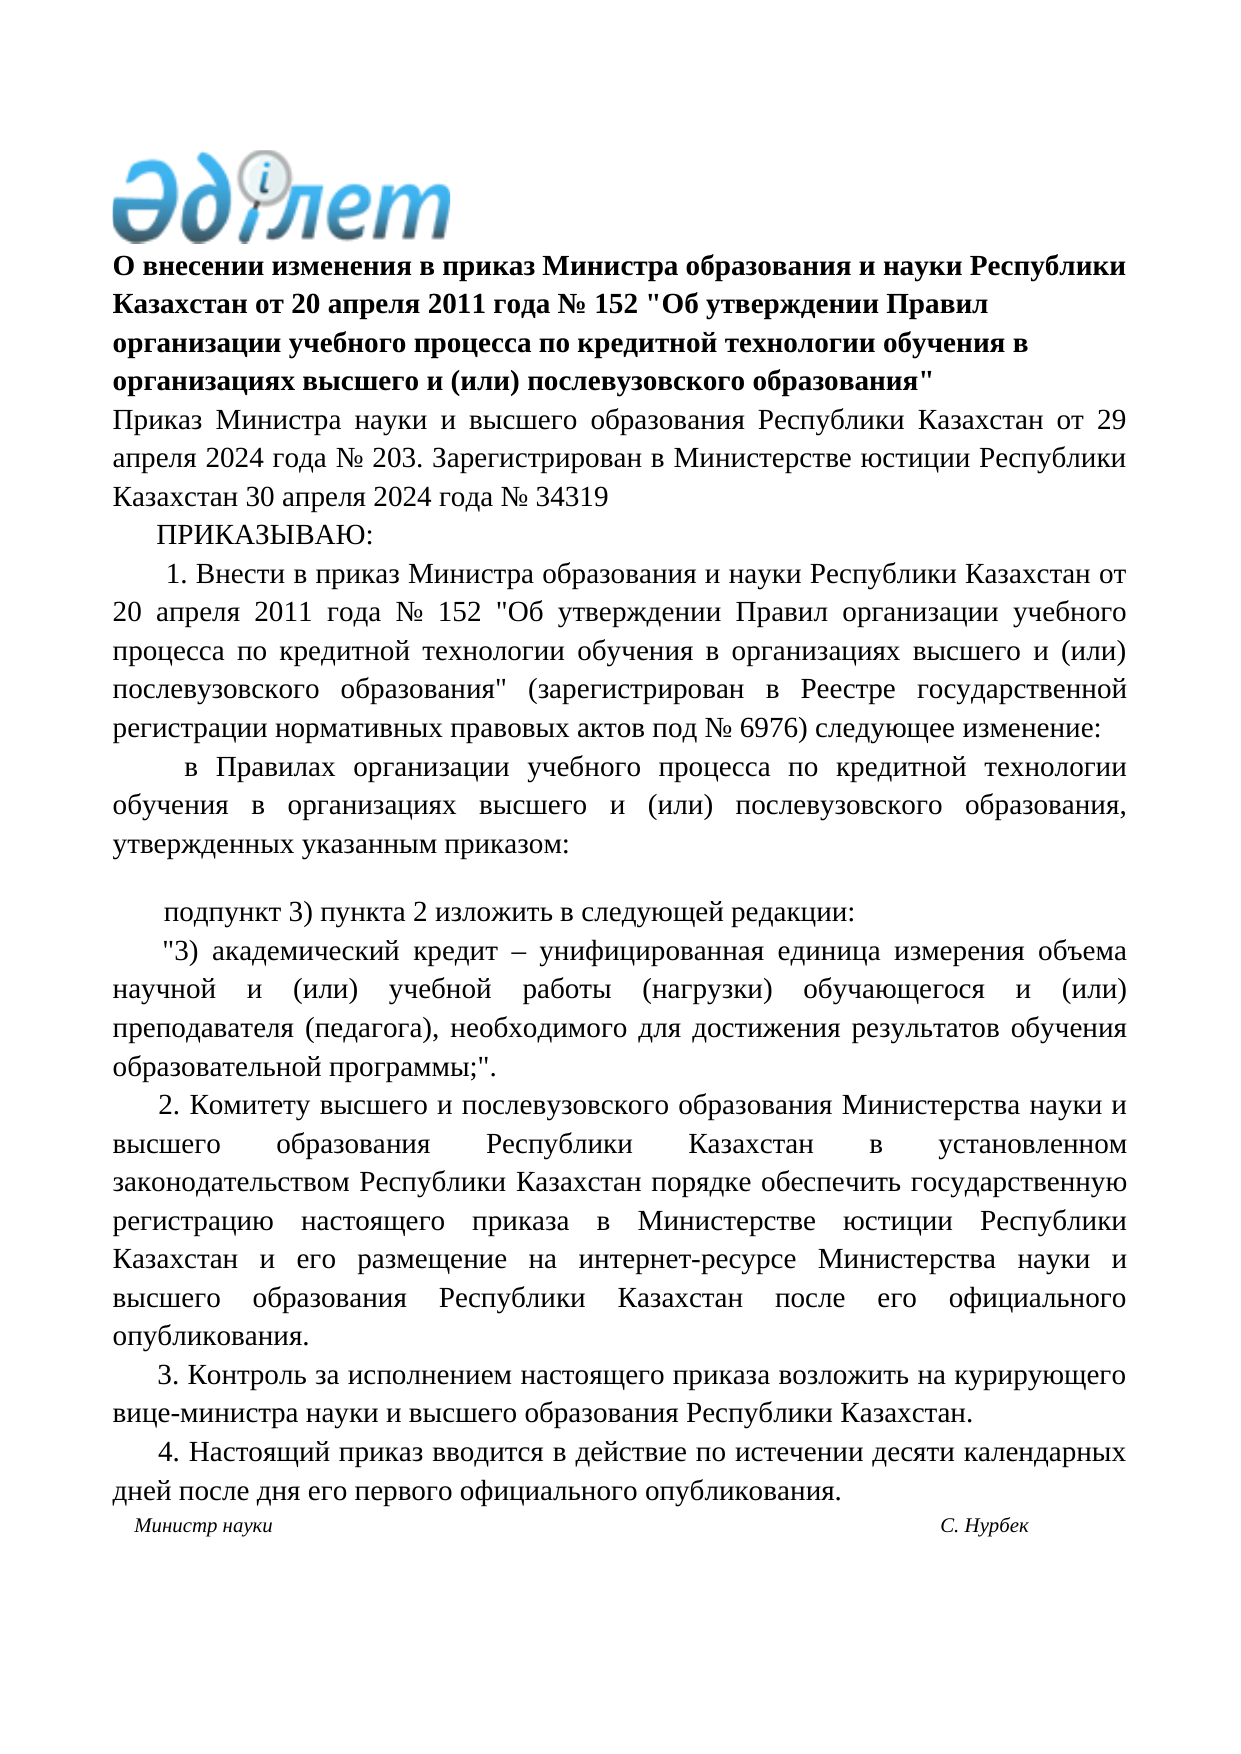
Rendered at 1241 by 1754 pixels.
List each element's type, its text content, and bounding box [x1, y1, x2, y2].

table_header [101, 1511, 939, 1574]
text Приказ Министра науки и высшего образования Республики Казахстан от 29 апреля 2024 года № 203. Зарегистрирован в Министерстве юстиции Республики Казахстан 30 апреля 2024 года № 34319 [112, 402, 1128, 512]
table_header С. Нурбек [939, 1511, 1240, 1574]
text ПРИКАЗЫВАЮ: [112, 517, 1128, 551]
picture [112, 150, 451, 244]
text "3) академический кредит – унифицированная единица измерения объема научной и (или) учебной работы (нагрузки) обучающегося и (или) преподавателя (педагога), необходимого для достижения результатов обучения образовательной программы;". [112, 933, 1128, 1082]
text 3. Контроль за исполнением настоящего приказа возложить на курирующего вице-министра науки и высшего образования Республики Казахстан. [112, 1357, 1128, 1429]
text 1. Внести в приказ Министра образования и науки Республики Казахстан от 20 апреля 2011 года № 152 "Об утверждении Правил организации учебного процесса по кредитной технологии обучения в организациях высшего и (или) послевузовского образования" (зарегистрирован в Реестре государственной регистрации нормативных правовых актов под № 6976) следующее изменение: [112, 556, 1128, 744]
text 4. Настоящий приказ вводится в действие по истечении десяти календарных дней после дня его первого официального опубликования. [112, 1434, 1128, 1506]
text О внесении изменения в приказ Министра образования и науки Республики Казахстан от 20 апреля 2011 года № 152 "Об утверждении Правил организации учебного процесса по кредитной технологии обучения в организациях высшего и (или) послевузовского образования" [112, 248, 1128, 397]
text в Правилах организации учебного процесса по кредитной технологии обучения в организациях высшего и (или) послевузовского образования, утвержденных указанным приказом: [112, 749, 1128, 859]
text подпункт 3) пункта 2 изложить в следующей редакции: [112, 894, 1128, 928]
text 2. Комитету высшего и послевузовского образования Министерства науки и высшего образования Республики Казахстан в установленном законодательством Республики Казахстан порядке обеспечить государственную регистрацию настоящего приказа в Министерстве юстиции Республики Казахстан и его размещение на интернет-ресурсе Министерства науки и высшего образования Республики Казахстан после его официального опубликования. [112, 1087, 1128, 1352]
